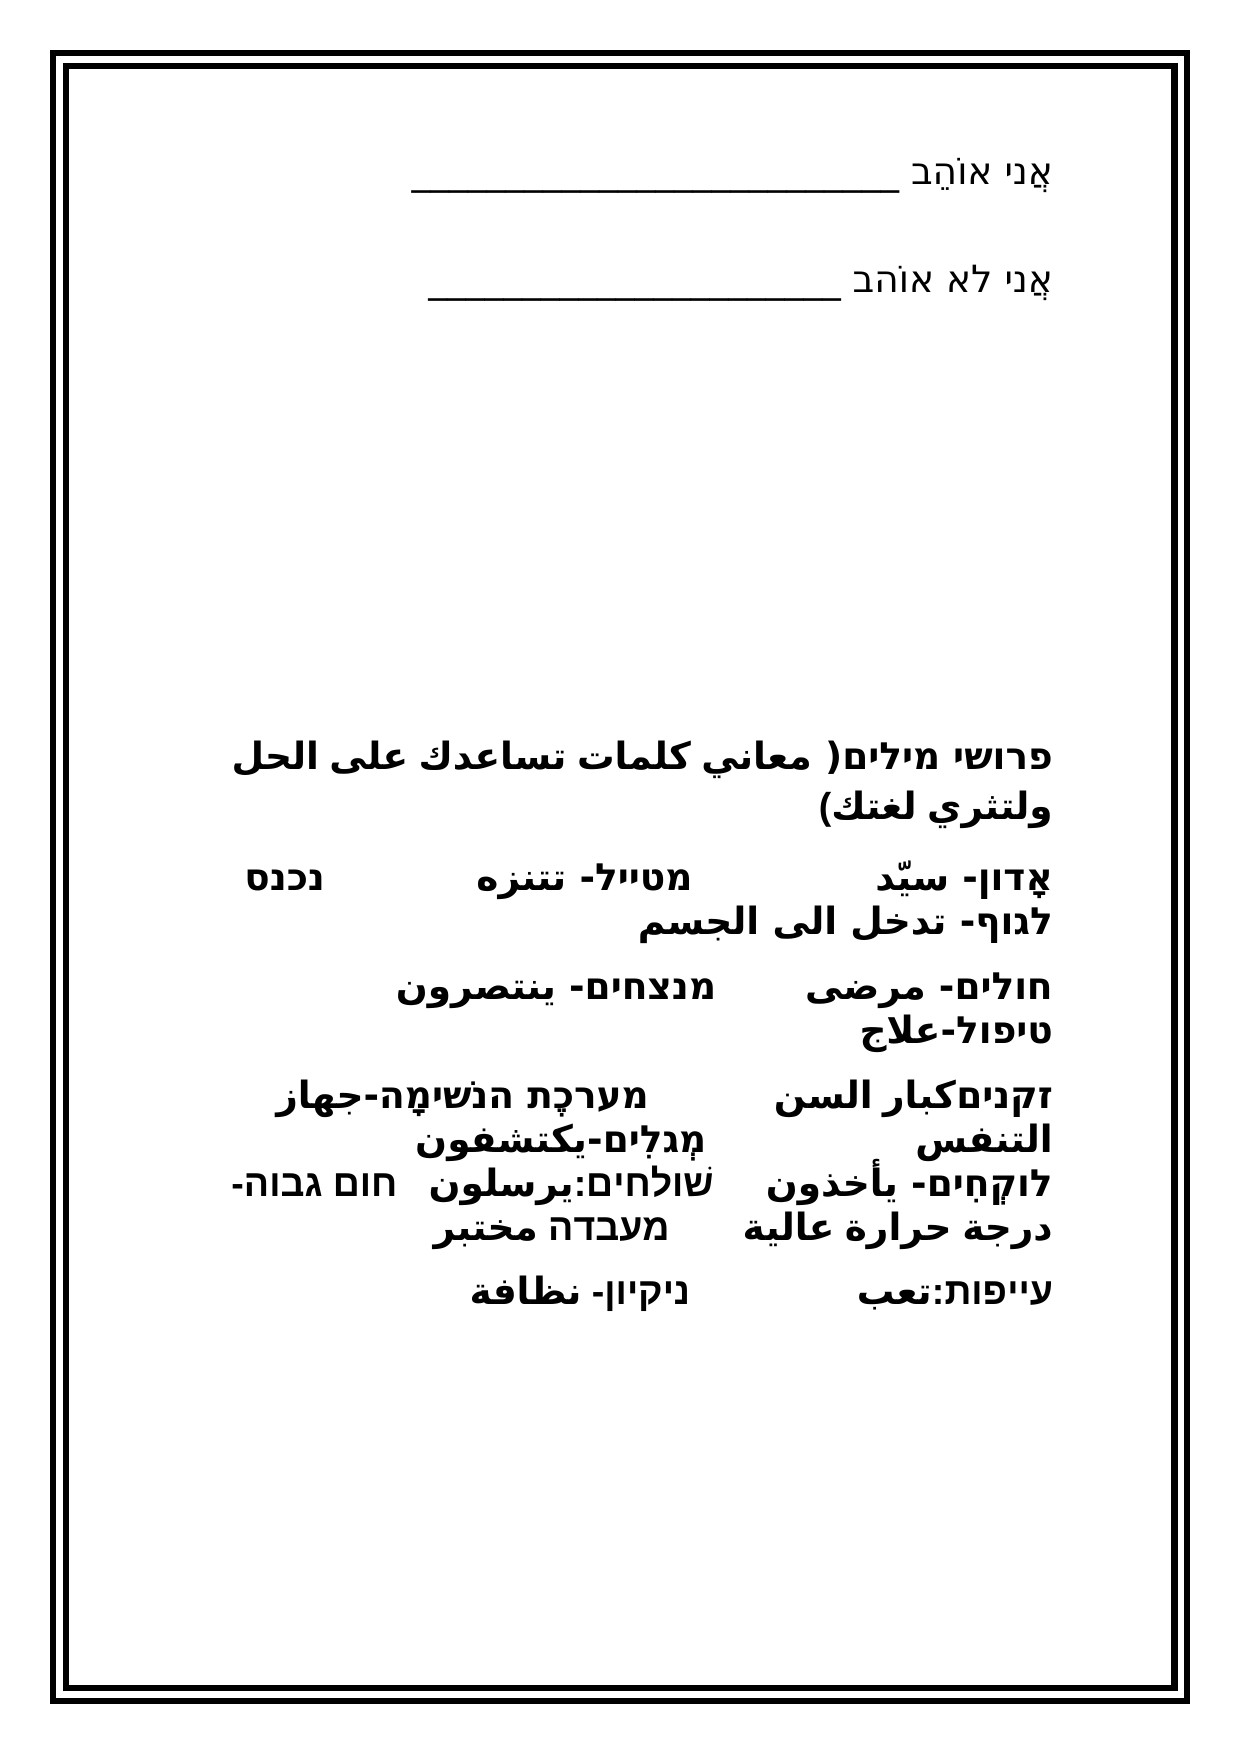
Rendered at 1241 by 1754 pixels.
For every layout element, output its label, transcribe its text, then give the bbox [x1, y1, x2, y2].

text אָדון- سيّد מטייל- تتنزه נכנס לגוף- تدخل الى الجسم [187, 855, 1053, 943]
text זקניםكبار السن מערכֶת הנשׁימָה-جهاز التنفس מְגלִים-يكتشفون לוקְחִים- يأخذون שׁולחים:يرسلون חום גבוה- درجة حرارة عالية מעבדה مختبر [187, 1073, 1053, 1248]
text אֲני לא אוֹהב ______________________ [187, 258, 1053, 302]
text עייפות:تعب ניקיון- نظافة [187, 1269, 1053, 1312]
text פרושי מילים( معاني كلمات تساعدك على الحل ولتثري لغتك) [187, 734, 1053, 828]
text חולים- مرضى מנצחים- ينتصرون טיפול-علاج [187, 964, 1053, 1052]
text אֲני אוֹהֵב __________________________ [187, 150, 1053, 194]
